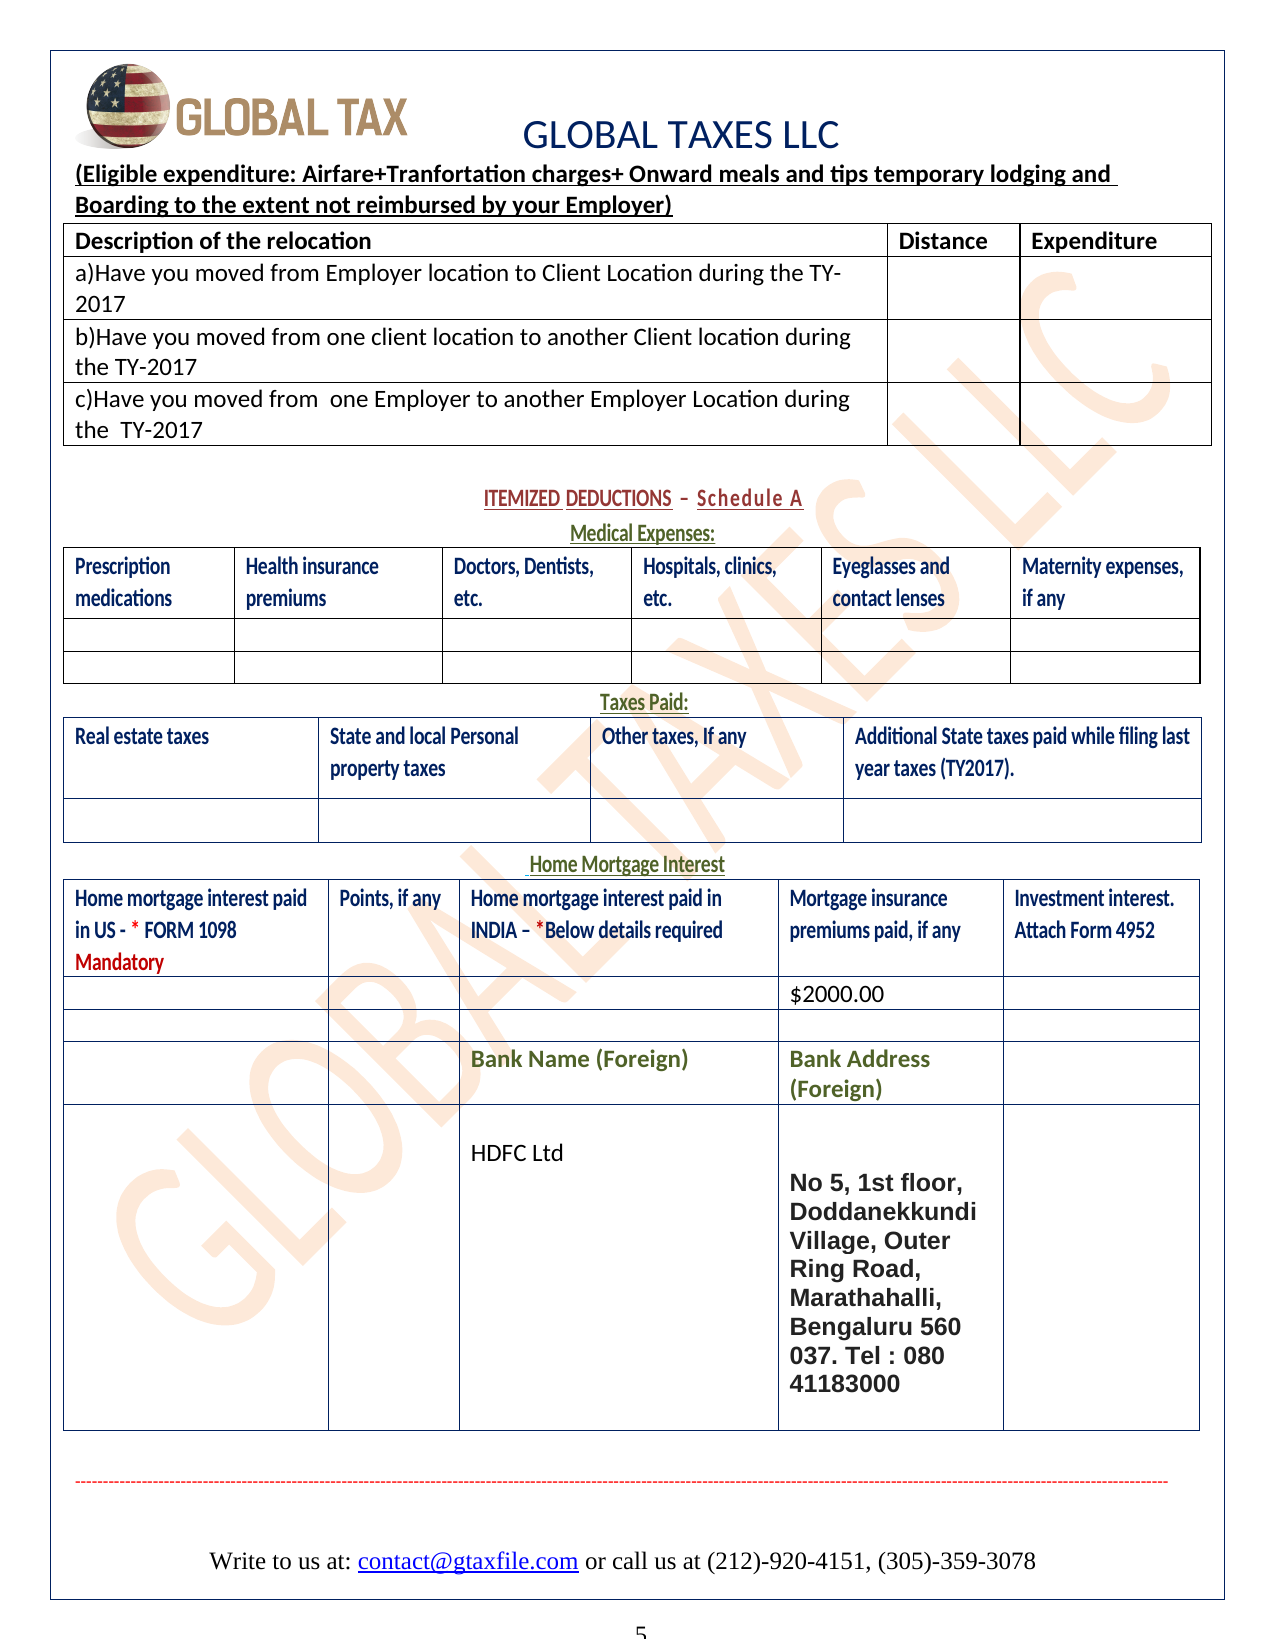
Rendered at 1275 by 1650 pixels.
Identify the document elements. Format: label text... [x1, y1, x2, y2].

table_cell $2000.00 [779, 977, 1003, 1009]
table_cell [64, 619, 234, 651]
table_header Home mortgage interest paid in INDIA – *Below details required [460, 880, 778, 976]
table_header State and local Personal property taxes [319, 718, 590, 797]
table_header Description of the relocation [64, 224, 887, 256]
table_cell [443, 652, 631, 683]
table_header Health insurance premiums [235, 548, 442, 618]
table_cell [1004, 1042, 1199, 1104]
table_cell [1011, 619, 1199, 651]
table_header Doctors, Dentists, etc. [443, 548, 631, 618]
table_cell [329, 1010, 459, 1041]
table_cell [822, 652, 1010, 683]
table_cell HDFC Ltd [460, 1105, 778, 1429]
table_cell No 5, 1st floor, Doddanekkundi Village, Outer Ring Road, Marathahalli, Bengaluru 560 037. Tel : 080 41183000 [779, 1105, 1003, 1429]
table_cell [329, 1042, 459, 1104]
table_header Distance [888, 224, 1019, 256]
table_cell [822, 619, 1010, 651]
table_cell b)Have you moved from one client location to another Client location during the TY-2017 [64, 320, 887, 382]
table_cell [64, 1042, 328, 1104]
text Taxes Paid: [525, 685, 1200, 717]
table_cell [1021, 257, 1211, 319]
table_cell [888, 320, 1019, 382]
table_cell [329, 977, 459, 1009]
table_cell [64, 799, 318, 842]
table_cell [235, 619, 442, 651]
table_cell [64, 977, 328, 1009]
table_cell [460, 1010, 778, 1041]
table_cell [64, 652, 234, 683]
table_header Hospitals, clinics, etc. [632, 548, 821, 618]
table_header Mortgage insurance premiums paid, if any [779, 880, 1003, 976]
table_cell c)Have you moved from one Employer to another Employer Location during the TY-2017 [64, 383, 887, 445]
table_cell Bank Address (Foreign) [779, 1042, 1003, 1104]
table_header Home mortgage interest paid in US - * FORM 1098 Mandatory [64, 880, 328, 976]
text Home Mortgage Interest [450, 847, 1200, 879]
table_cell [1021, 383, 1211, 445]
table_cell [632, 619, 821, 651]
table_cell [329, 1105, 459, 1429]
table_cell [319, 799, 590, 842]
table_cell [888, 257, 1019, 319]
table_header Real estate taxes [64, 718, 318, 797]
table_header Additional State taxes paid while filing last year taxes (TY2017). [844, 718, 1201, 797]
table_cell a)Have you moved from Employer location to Client Location during the TY-2017 [64, 257, 887, 319]
table_header Prescription medications [64, 548, 234, 618]
table_header Eyeglasses and contact lenses [822, 548, 1010, 618]
table_header Points, if any [329, 880, 459, 976]
table_cell [779, 1010, 1003, 1041]
text ITEMIZED DEDUCTIONS – Schedule A [85, 481, 1200, 513]
table_cell [1021, 320, 1211, 382]
table_cell [1004, 977, 1199, 1009]
table_cell [443, 619, 631, 651]
table_cell [591, 799, 843, 842]
table_cell [1004, 1010, 1199, 1041]
table_cell [844, 799, 1201, 842]
table_cell [1011, 652, 1199, 683]
table_cell [64, 1010, 328, 1041]
table_header Investment interest. Attach Form 4952 [1004, 880, 1199, 976]
table_cell [632, 652, 821, 683]
table_cell Bank Name (Foreign) [460, 1042, 778, 1104]
table_cell [460, 977, 778, 1009]
table_cell [888, 383, 1019, 445]
table_cell [64, 1105, 328, 1429]
table_cell [1004, 1105, 1199, 1429]
table_cell [235, 652, 442, 683]
table_header Expenditure [1021, 224, 1211, 256]
table_header Other taxes, If any [591, 718, 843, 797]
text Medical Expenses: [85, 516, 1200, 547]
picture [75, 63, 408, 149]
text (Eligible expenditure: Airfare+Tranfortation charges+ Onward meals and tips temporary lodging and Boarding to the extent not reimbursed by your Employer) [75, 159, 1200, 220]
table_header Maternity expenses, if any [1011, 548, 1199, 618]
